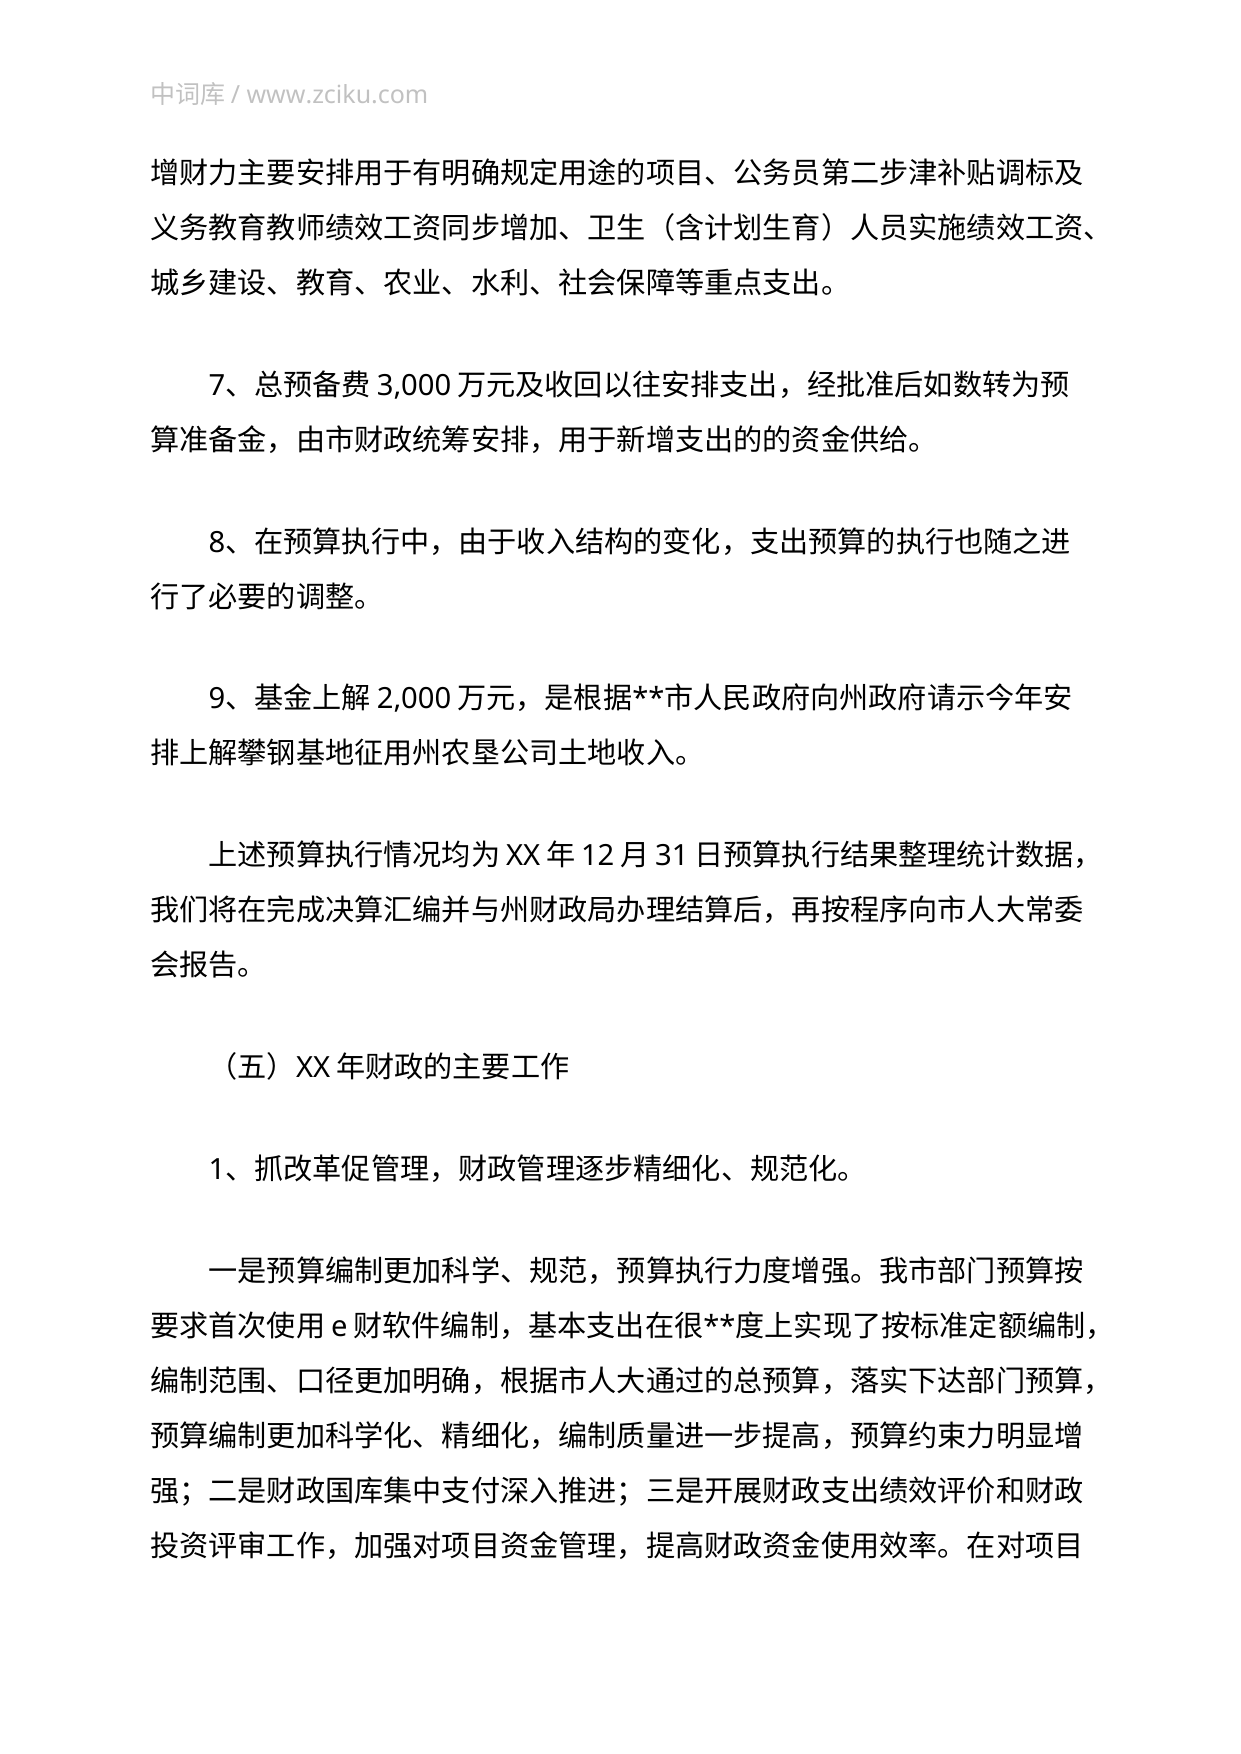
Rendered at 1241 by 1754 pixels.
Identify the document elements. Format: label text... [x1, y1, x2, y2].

text 上述预算执行情况均为XX年12月31日预算执行结果整理统计数据，我们将在完成决算汇编并与州财政局办理结算后，再按程序向市人大常委会报告。 [150, 832, 1090, 984]
text 7、总预备费3,000万元及收回以往安排支出，经批准后如数转为预算准备金，由市财政统筹安排，用于新增支出的的资金供给。 [150, 362, 1090, 459]
text （五）XX年财政的主要工作 [150, 1043, 1090, 1086]
text 9、基金上解2,000万元，是根据**市人民政府向州政府请示今年安排上解攀钢基地征用州农垦公司土地收入。 [150, 675, 1090, 772]
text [150, 150, 1090, 302]
text 8、在预算执行中，由于收入结构的变化，支出预算的执行也随之进行了必要的调整。 [150, 518, 1090, 616]
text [150, 1247, 1090, 1564]
text 1、抓改革促管理，财政管理逐步精细化、规范化。 [150, 1146, 1090, 1188]
